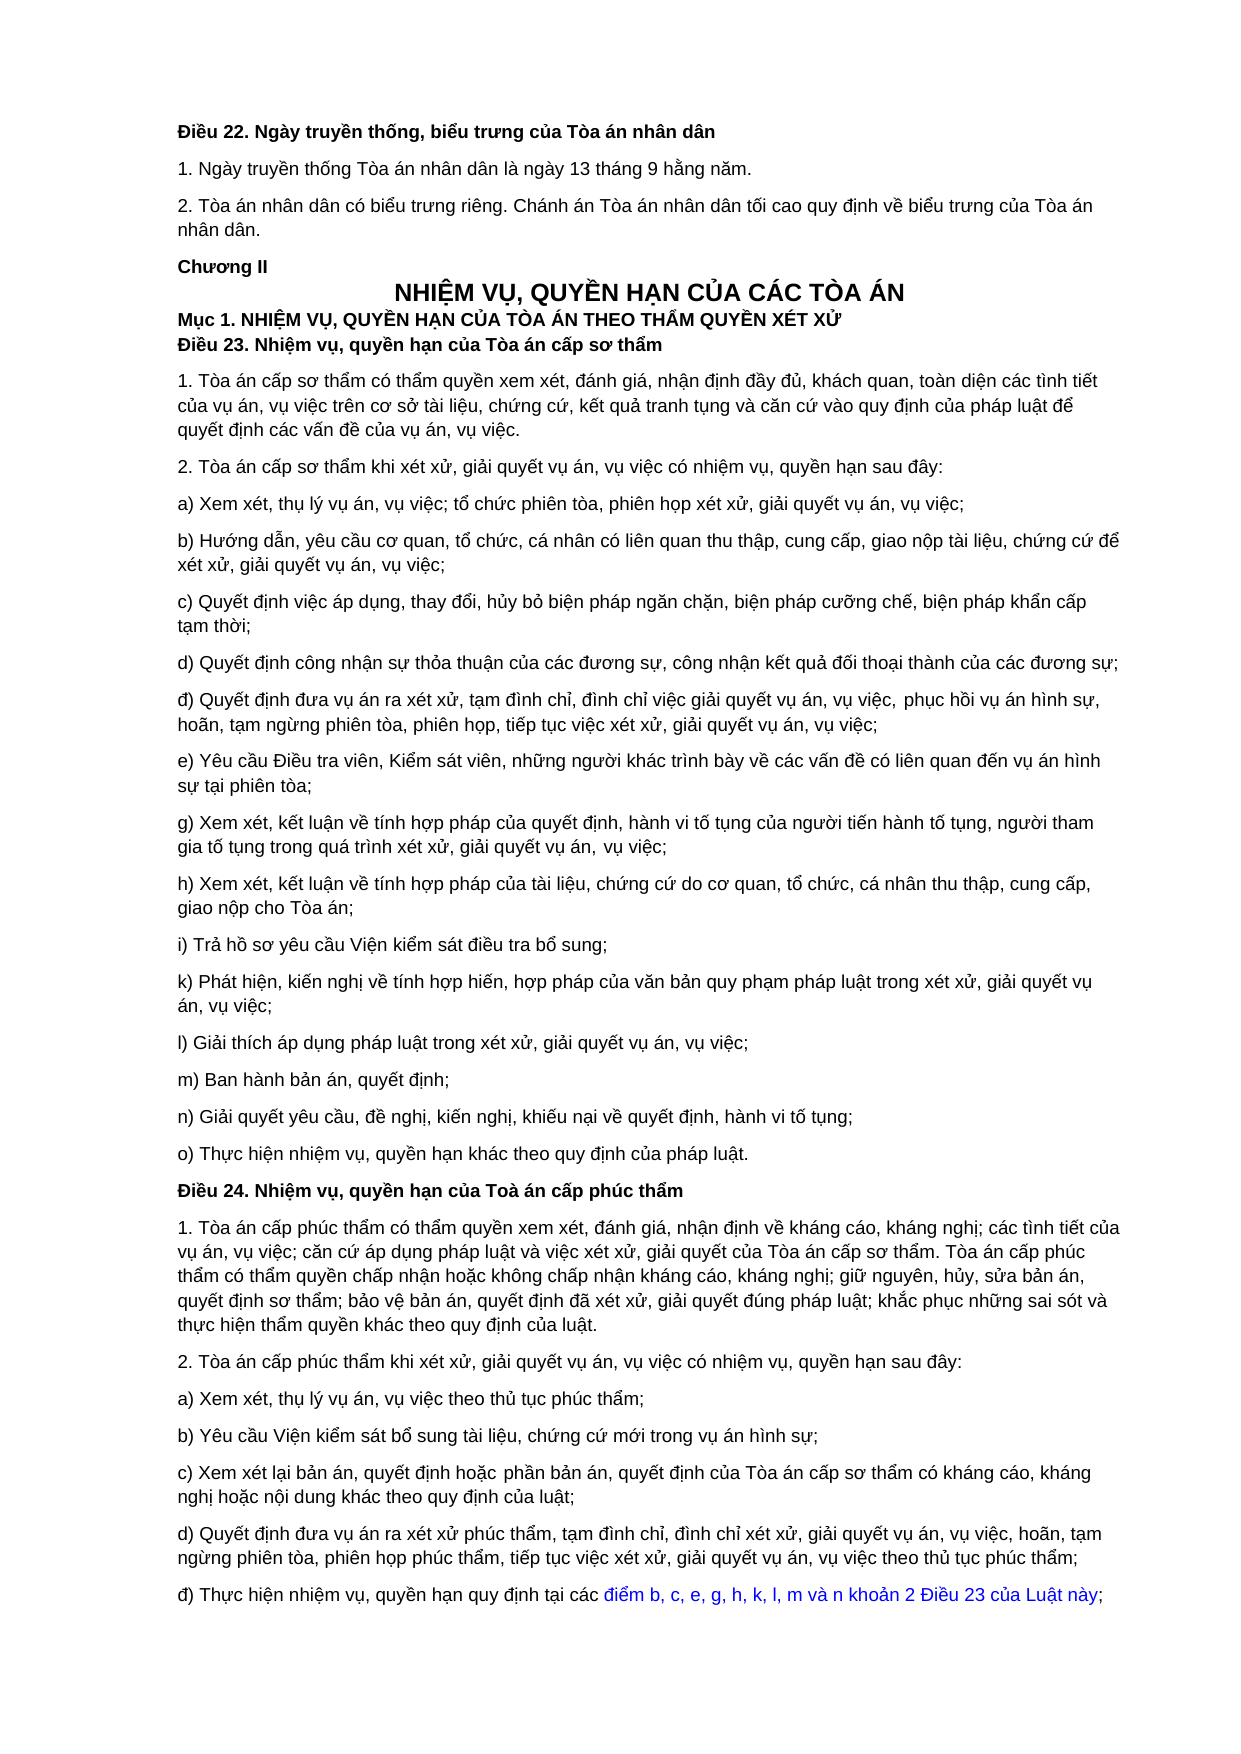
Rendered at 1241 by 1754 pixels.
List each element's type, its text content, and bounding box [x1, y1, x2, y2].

text 1. Tòa án cấp phúc thẩm có thẩm quyền xem xét, đánh giá, nhận định về kháng cáo, kháng nghị; các tình tiết của vụ án, vụ việc; căn cứ áp dụng pháp luật và việc xét xử, giải quyết của Tòa án cấp sơ thẩm. Tòa án cấp phúc thẩm có thẩm quyền chấp nhận hoặc không chấp nhận kháng cáo, kháng nghị; giữ nguyên, hủy, sửa bản án, quyết định sơ thẩm; bảo vệ bản án, quyết định đã xét xử, giải quyết đúng pháp luật; khắc phục những sai sót và thực hiện thẩm quyền khác theo quy định của luật. [177, 1214, 1122, 1336]
text l) Giải thích áp dụng pháp luật trong xét xử, giải quyết vụ án, vụ việc; [177, 1029, 1122, 1054]
text 2. Tòa án cấp phúc thẩm khi xét xử, giải quyết vụ án, vụ việc có nhiệm vụ, quyền hạn sau đây: [177, 1348, 1122, 1372]
text 1. Tòa án cấp sơ thẩm có thẩm quyền xem xét, đánh giá, nhận định đầy đủ, khách quan, toàn diện các tình tiết của vụ án, vụ việc trên cơ sở tài liệu, chứng cứ, kết quả tranh tụng và căn cứ vào quy định của pháp luật để quyết định các vấn đề của vụ án, vụ việc. [177, 367, 1122, 441]
text 2. Tòa án nhân dân có biểu trưng riêng. Chánh án Tòa án nhân dân tối cao quy định về biểu trưng của Tòa án nhân dân. [177, 192, 1122, 241]
text h) Xem xét, kết luận về tính hợp pháp của tài liệu, chứng cứ do cơ quan, tổ chức, cá nhân thu thập, cung cấp, giao nộp cho Tòa án; [177, 870, 1122, 919]
text đ) Quyết định đưa vụ án ra xét xử, tạm đình chỉ, đình chỉ việc giải quyết vụ án, vụ việc, phục hồi vụ án hình sự, hoãn, tạm ngừng phiên tòa, phiên họp, tiếp tục việc xét xử, giải quyết vụ án, vụ việc; [177, 686, 1122, 735]
text 1. Ngày truyền thống Tòa án nhân dân là ngày 13 tháng 9 hằng năm. [177, 155, 1122, 179]
text b) Hướng dẫn, yêu cầu cơ quan, tổ chức, cá nhân có liên quan thu thập, cung cấp, giao nộp tài liệu, chứng cứ để xét xử, giải quyết vụ án, vụ việc; [177, 527, 1122, 576]
text 2. Tòa án cấp sơ thẩm khi xét xử, giải quyết vụ án, vụ việc có nhiệm vụ, quyền hạn sau đây: [177, 453, 1122, 477]
text Điều 23. Nhiệm vụ, quyền hạn của Tòa án cấp sơ thẩm [177, 331, 1122, 355]
text d) Quyết định công nhận sự thỏa thuận của các đương sự, công nhận kết quả đối thoại thành của các đương sự; [177, 649, 1122, 674]
text e) Yêu cầu Điều tra viên, Kiểm sát viên, những người khác trình bày về các vấn đề có liên quan đến vụ án hình sự tại phiên tòa; [177, 747, 1122, 796]
text m) Ban hành bản án, quyết định; [177, 1066, 1122, 1091]
text d) Quyết định đưa vụ án ra xét xử phúc thẩm, tạm đình chỉ, đình chỉ xét xử, giải quyết vụ án, vụ việc, hoãn, tạm ngừng phiên tòa, phiên họp phúc thẩm, tiếp tục việc xét xử, giải quyết vụ án, vụ việc theo thủ tục phúc thẩm; [177, 1520, 1122, 1569]
text Điều 24. Nhiệm vụ, quyền hạn của Toà án cấp phúc thẩm [177, 1177, 1122, 1201]
text c) Xem xét lại bản án, quyết định hoặc phần bản án, quyết định của Tòa án cấp sơ thẩm có kháng cáo, kháng nghị hoặc nội dung khác theo quy định của luật; [177, 1459, 1122, 1507]
text a) Xem xét, thụ lý vụ án, vụ việc theo thủ tục phúc thẩm; [177, 1385, 1122, 1409]
text NHIỆM VỤ, QUYỀN HẠN CỦA CÁC TÒA ÁN [177, 277, 1122, 306]
text Điều 22. Ngày truyền thống, biểu trưng của Tòa án nhân dân [177, 118, 1122, 142]
text g) Xem xét, kết luận về tính hợp pháp của quyết định, hành vi tố tụng của người tiến hành tố tụng, người tham gia tố tụng trong quá trình xét xử, giải quyết vụ án, vụ việc; [177, 809, 1122, 857]
text Mục 1. NHIỆM VỤ, QUYỀN HẠN CỦA TÒA ÁN THEO THẨM QUYỀN XÉT XỬ [177, 306, 1122, 331]
text Chương II [177, 253, 1122, 277]
text b) Yêu cầu Viện kiểm sát bổ sung tài liệu, chứng cứ mới trong vụ án hình sự; [177, 1422, 1122, 1446]
text i) Trả hồ sơ yêu cầu Viện kiểm sát điều tra bổ sung; [177, 931, 1122, 956]
text c) Quyết định việc áp dụng, thay đổi, hủy bỏ biện pháp ngăn chặn, biện pháp cưỡng chế, biện pháp khẩn cấp tạm thời; [177, 588, 1122, 637]
text đ) Thực hiện nhiệm vụ, quyền hạn quy định tại các điểm b, c, e, g, h, k, l, m và n khoản 2 Điều 23 của Luật này; [177, 1581, 1122, 1606]
text n) Giải quyết yêu cầu, đề nghị, kiến nghị, khiếu nại về quyết định, hành vi tố tụng; [177, 1103, 1122, 1127]
text o) Thực hiện nhiệm vụ, quyền hạn khác theo quy định của pháp luật. [177, 1140, 1122, 1164]
text a) Xem xét, thụ lý vụ án, vụ việc; tổ chức phiên tòa, phiên họp xét xử, giải quyết vụ án, vụ việc; [177, 490, 1122, 514]
text k) Phát hiện, kiến nghị về tính hợp hiến, hợp pháp của văn bản quy phạm pháp luật trong xét xử, giải quyết vụ án, vụ việc; [177, 968, 1122, 1017]
